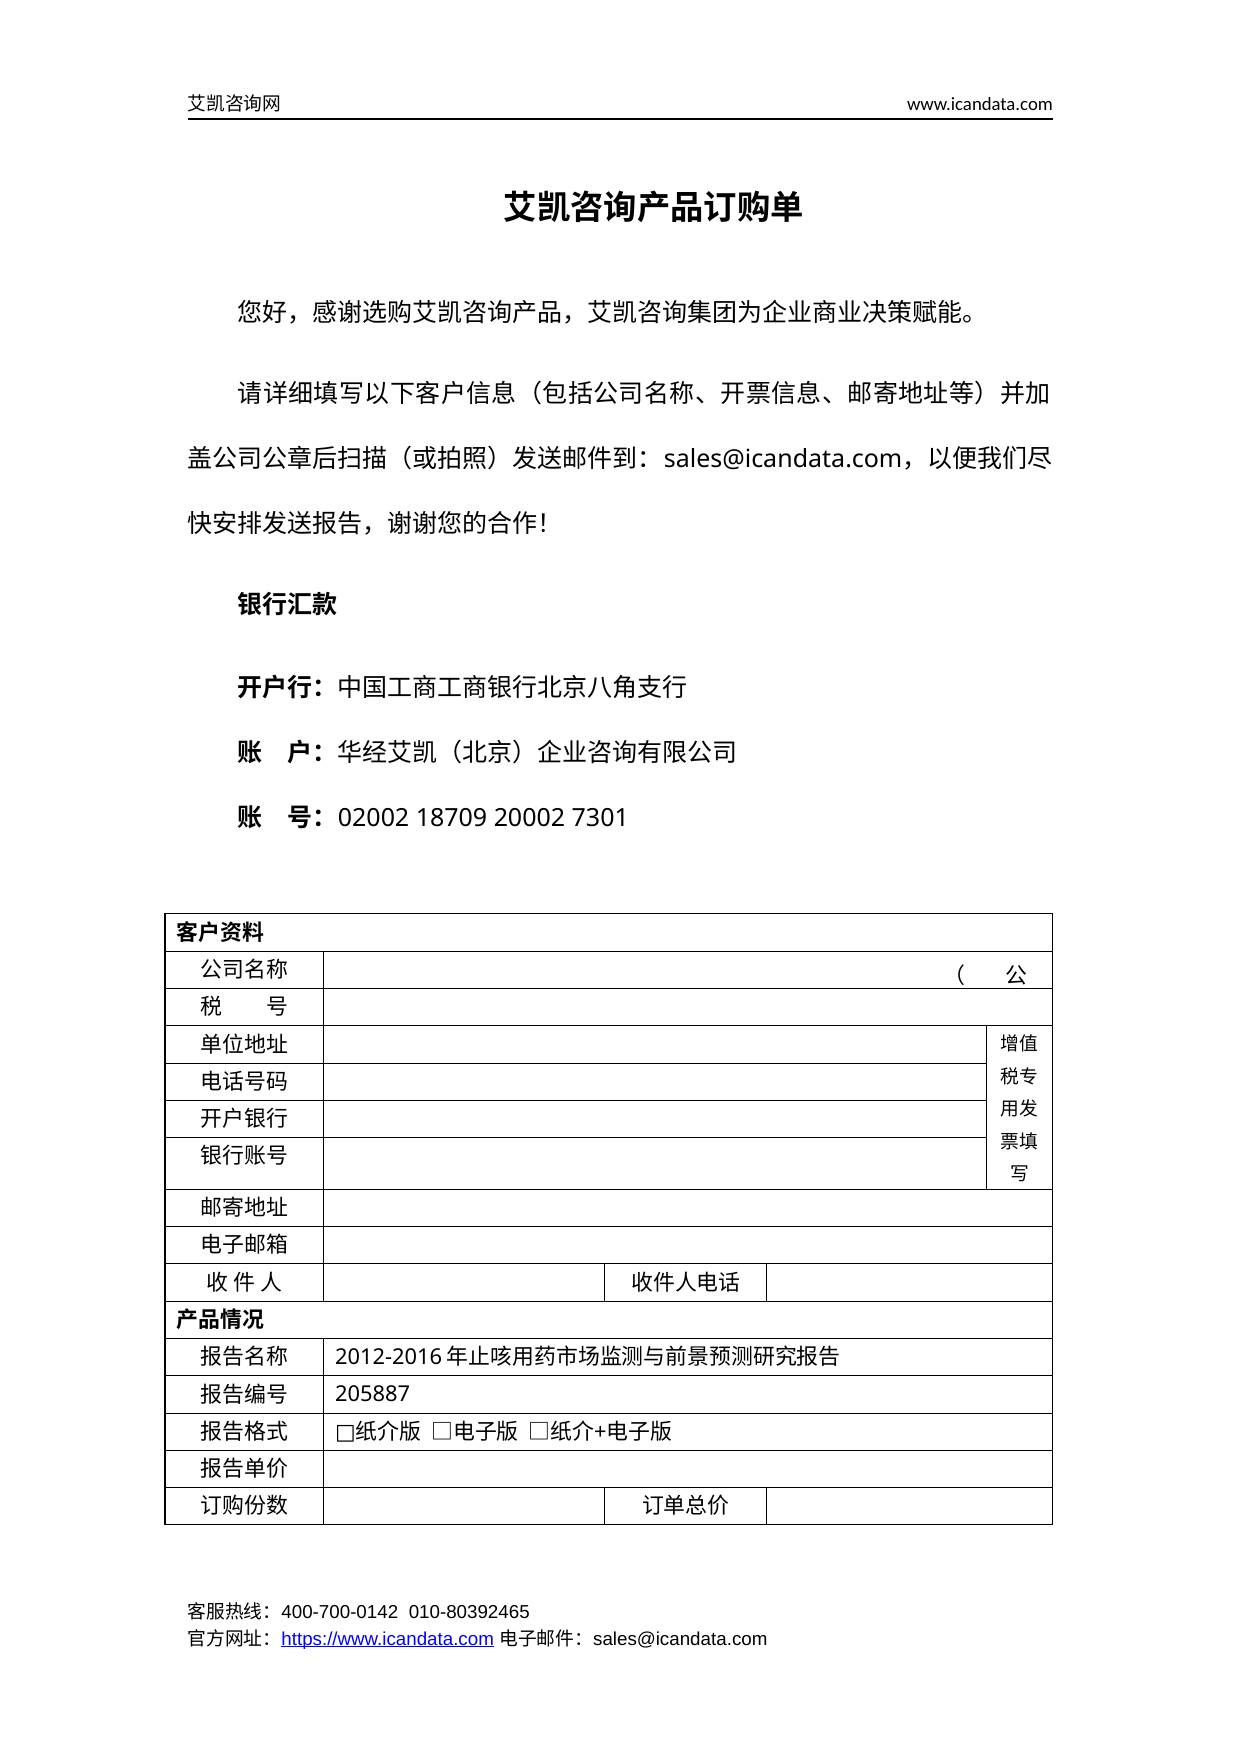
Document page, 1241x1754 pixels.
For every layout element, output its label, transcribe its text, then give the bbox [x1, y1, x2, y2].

table_cell [324, 989, 1052, 1025]
table_cell [324, 1064, 986, 1100]
table_cell □纸介版 □电子版 □纸介+电子版 [324, 1414, 1052, 1450]
table_cell [767, 1488, 1052, 1524]
table_cell [324, 1451, 1052, 1487]
text 账 号：02002 18709 20002 7301 [187, 783, 1053, 848]
table_cell [324, 1227, 1052, 1263]
table_cell [767, 1264, 1052, 1301]
table_cell 税 号 [166, 989, 323, 1025]
table_cell 电子邮箱 [166, 1227, 323, 1263]
table_cell 开户银行 [166, 1101, 323, 1137]
table_cell 收 件 人 [166, 1264, 323, 1301]
table_cell 报告单价 [166, 1451, 323, 1487]
table_cell [324, 1488, 604, 1524]
table_cell 订单总价 [605, 1488, 766, 1524]
table_cell 报告格式 [166, 1414, 323, 1450]
table_cell [324, 1138, 986, 1189]
table_cell 银行账号 [166, 1138, 323, 1189]
table_cell [324, 1026, 986, 1062]
table_cell [324, 1264, 604, 1301]
table_cell 增值税专用发票填写 [987, 1026, 1052, 1189]
table_cell [324, 1101, 986, 1137]
table_cell 公司名称 [166, 952, 323, 988]
text 开户行：中国工商工商银行北京八角支行 [187, 653, 1053, 718]
table_cell [324, 1190, 1052, 1226]
text 账 户：华经艾凯（北京）企业咨询有限公司 [187, 718, 1053, 783]
table_cell [324, 952, 1052, 988]
text 艾凯咨询产品订购单 [187, 172, 1053, 237]
table_cell 订购份数 [166, 1488, 323, 1524]
text 银行汇款 [187, 570, 1053, 635]
table_cell 2012-2016年止咳用药市场监测与前景预测研究报告 [324, 1339, 1052, 1375]
table_cell 邮寄地址 [166, 1190, 323, 1226]
table_cell 产品情况 [166, 1302, 1052, 1338]
table_cell 单位地址 [166, 1026, 323, 1062]
table_cell 电话号码 [166, 1064, 323, 1100]
table_cell 收件人电话 [605, 1264, 766, 1301]
table_cell 报告编号 [166, 1376, 323, 1412]
table_cell 205887 [324, 1376, 1052, 1412]
table_header 客户资料 [166, 914, 1052, 951]
text 您好，感谢选购艾凯咨询产品，艾凯咨询集团为企业商业决策赋能。 [187, 278, 1053, 343]
text 请详细填写以下客户信息（包括公司名称、开票信息、邮寄地址等）并加盖公司公章后扫描（或拍照）发送邮件到：sales@icandata.com，以便我们尽快安排发送报告，谢谢您的合作！ [187, 359, 1053, 554]
table_cell 报告名称 [166, 1339, 323, 1375]
